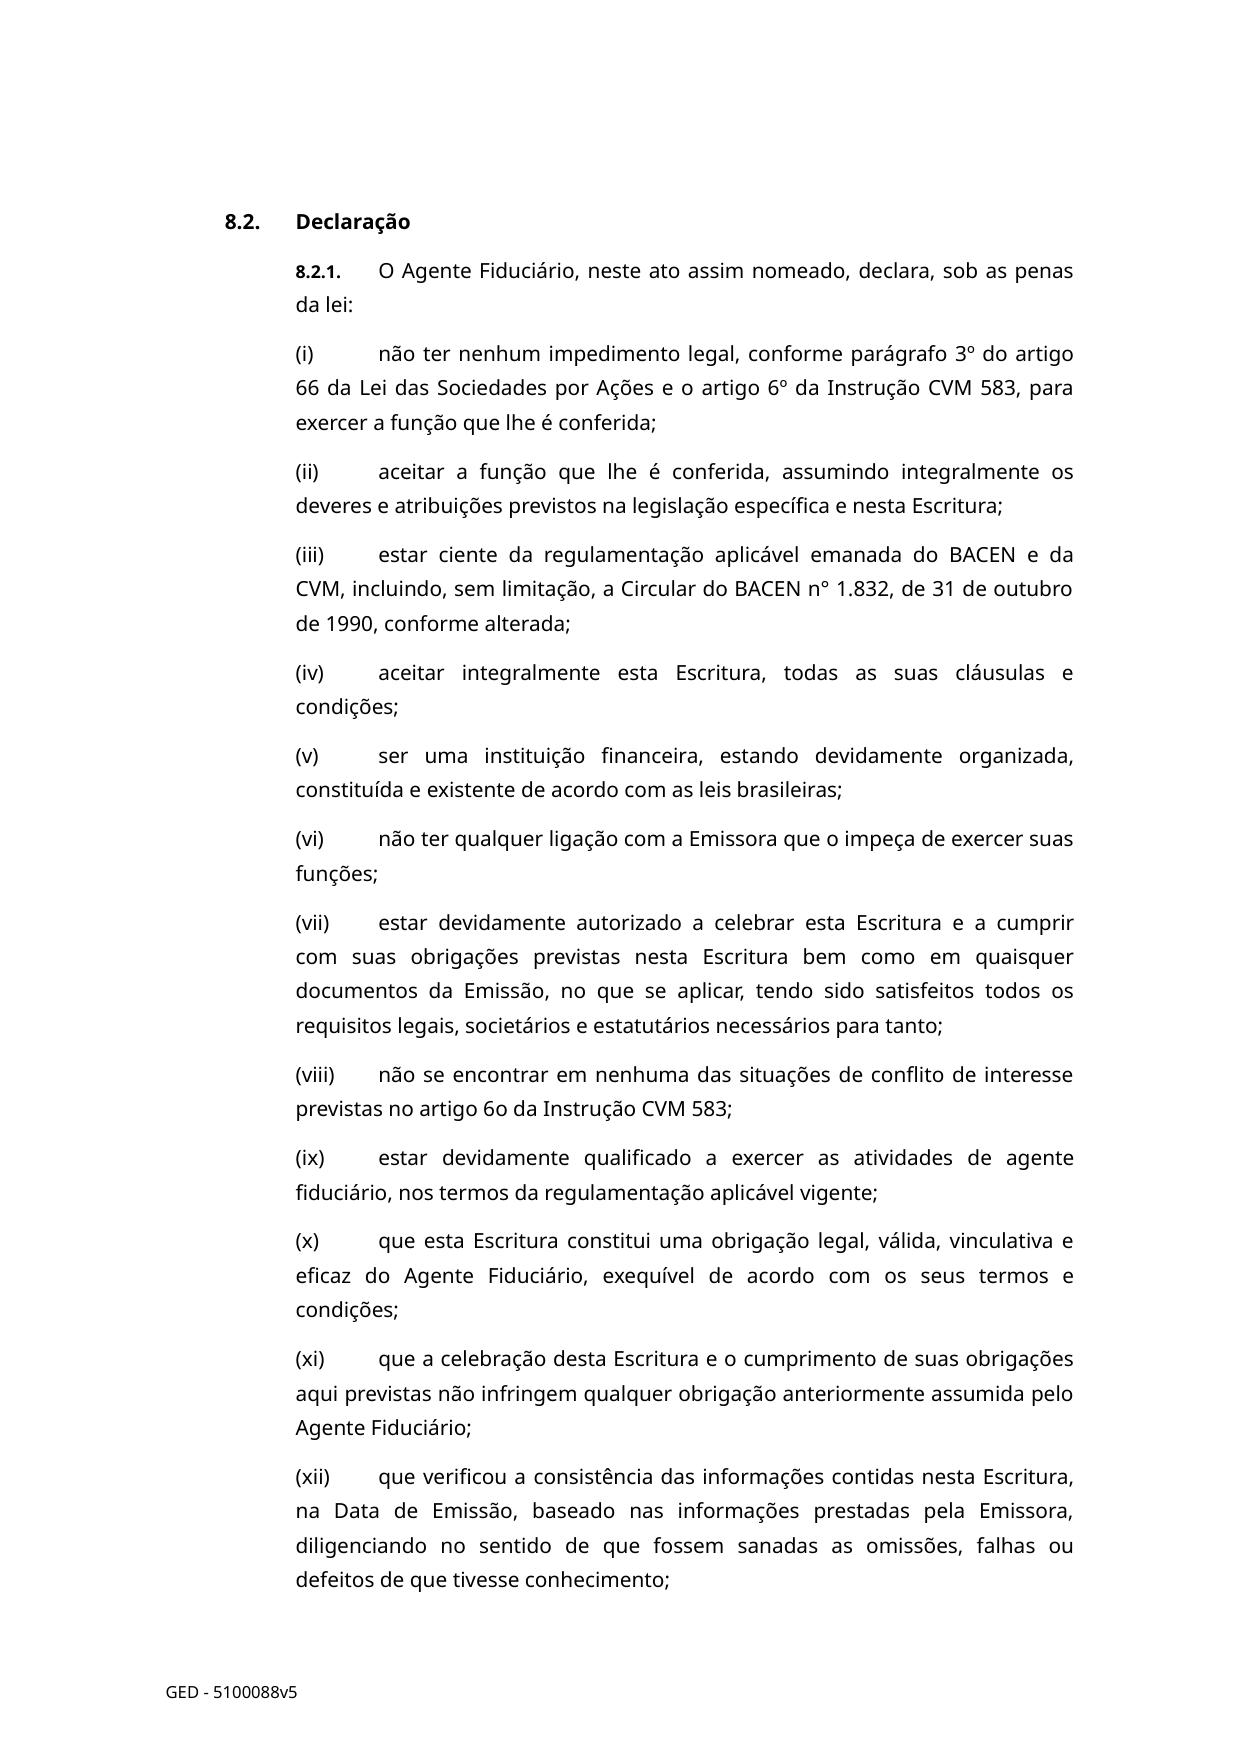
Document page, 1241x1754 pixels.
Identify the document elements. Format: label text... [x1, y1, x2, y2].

text que esta Escritura constitui uma obrigação legal, válida, vinculativa e eficaz do Agente Fiduciário, exequível de acordo com os seus termos e condições; [295, 1227, 1075, 1324]
text não ter qualquer ligação com a Emissora que o impeça de exercer suas funções; [295, 824, 1075, 887]
text que a celebração desta Escritura e o cumprimento de suas obrigações aqui previstas não infringem qualquer obrigação anteriormente assumida pelo Agente Fiduciário; [295, 1344, 1075, 1441]
text que verificou a consistência das informações contidas nesta Escritura, na Data de Emissão, baseado nas informações prestadas pela Emissora, diligenciando no sentido de que fossem sanadas as omissões, falhas ou defeitos de que tivesse conhecimento; [295, 1462, 1075, 1593]
text estar devidamente autorizado a celebrar esta Escritura e a cumprir com suas obrigações previstas nesta Escritura bem como em quaisquer documentos da Emissão, no que se aplicar, tendo sido satisfeitos todos os requisitos legais, societários e estatutários necessários para tanto; [295, 908, 1075, 1039]
text estar ciente da regulamentação aplicável emanada do BACEN e da CVM, incluindo, sem limitação, a Circular do BACEN n° 1.832, de 31 de outubro de 1990, conforme alterada; [295, 540, 1075, 637]
text estar devidamente qualificado a exercer as atividades de agente fiduciário, nos termos da regulamentação aplicável vigente; [295, 1143, 1075, 1206]
text aceitar a função que lhe é conferida, assumindo integralmente os deveres e atribuições previstos na legislação específica e nesta Escritura; [295, 457, 1075, 519]
text não se encontrar em nenhuma das situações de conflito de interesse previstas no artigo 6o da Instrução CVM 583; [295, 1060, 1075, 1123]
text aceitar integralmente esta Escritura, todas as suas cláusulas e condições; [295, 658, 1075, 721]
text O Agente Fiduciário, neste ato assim nomeado, declara, sob as penas da lei: [295, 256, 1075, 318]
text ser uma instituição financeira, estando devidamente organizada, constituída e existente de acordo com as leis brasileiras; [295, 741, 1075, 804]
list não ter nenhum impedimento legal, conforme parágrafo 3º do artigo 66 da Lei das Sociedades por Ações e o artigo 6º da Instrução CVM 583, para exercer a função que lhe é conferida; [295, 339, 1075, 436]
text Declaração [224, 207, 1075, 235]
